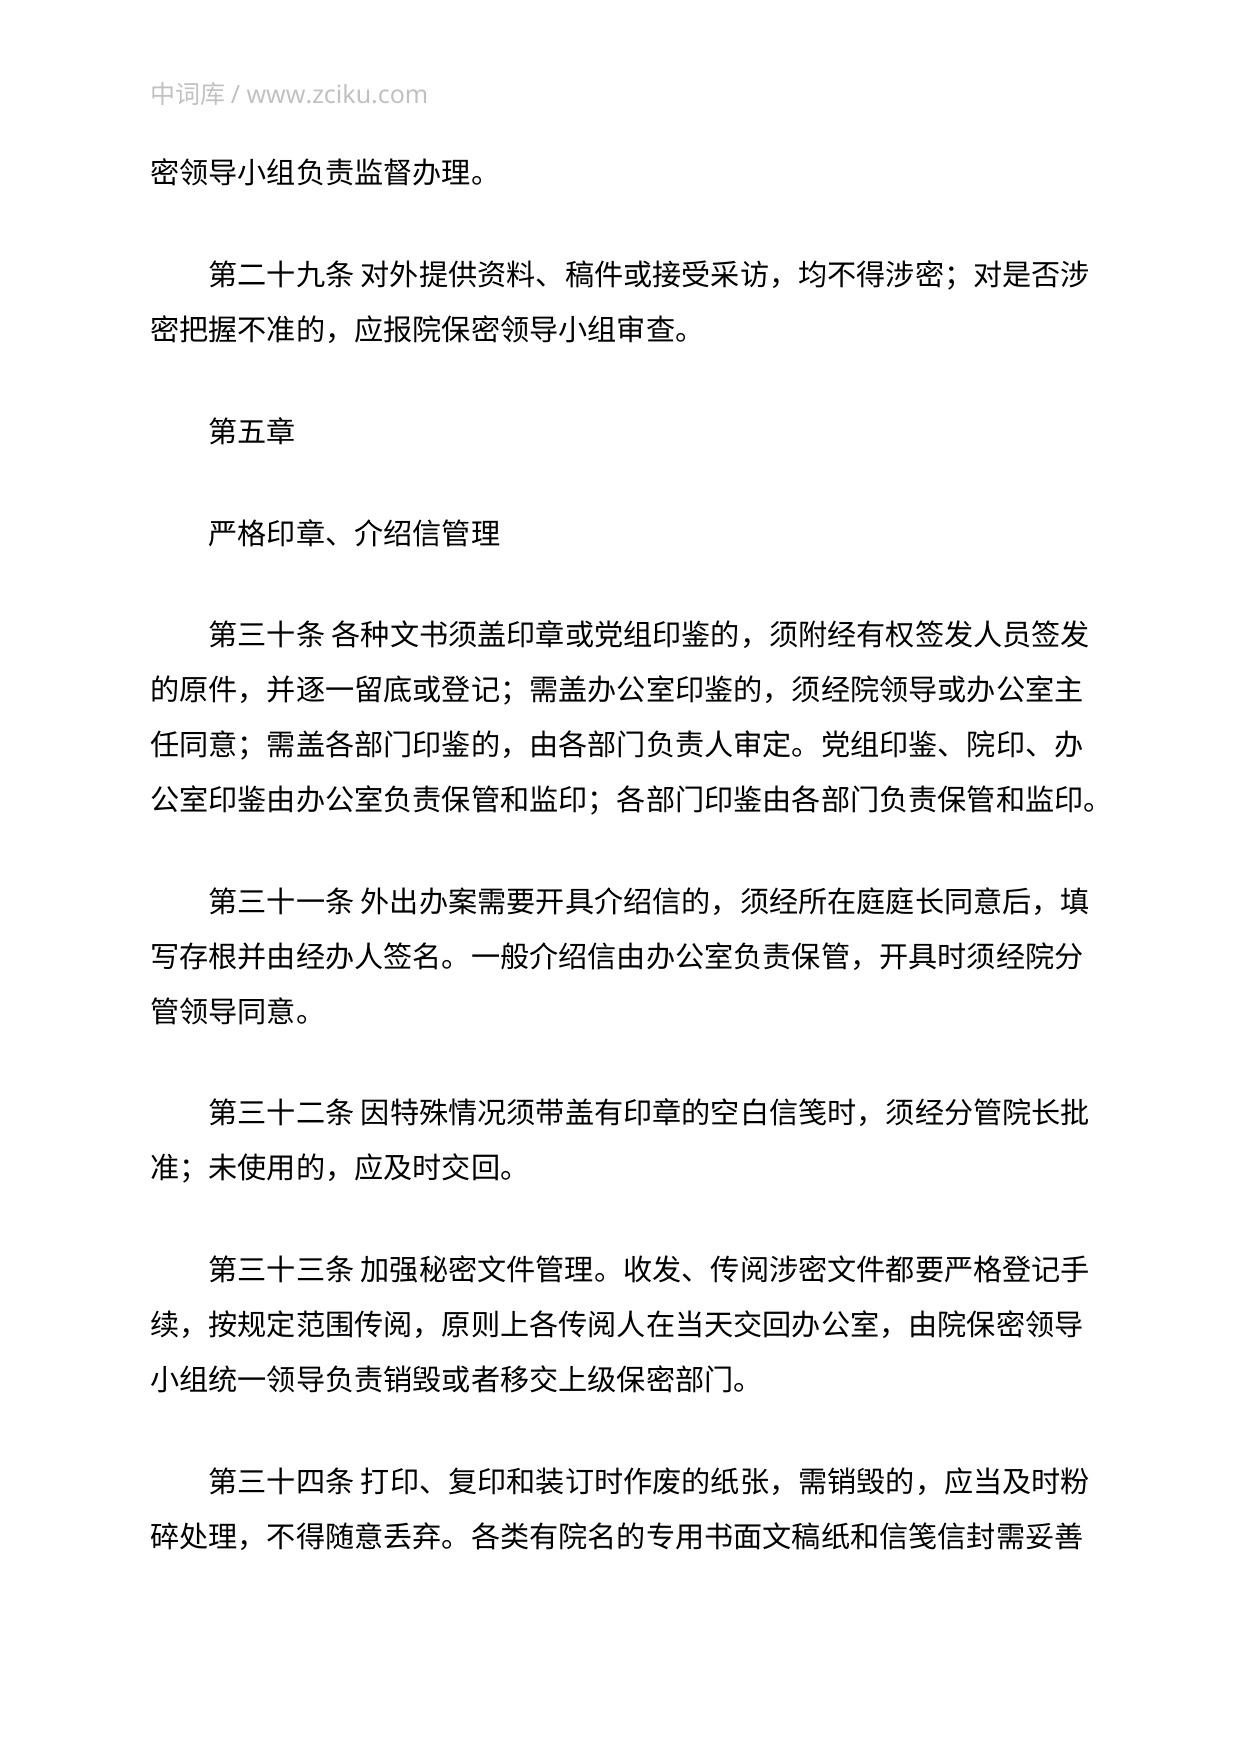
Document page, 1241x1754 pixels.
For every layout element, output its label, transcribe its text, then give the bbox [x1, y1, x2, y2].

text 第三十条 各种文书须盖印章或党组印鉴的，须附经有权签发人员签发的原件，并逐一留底或登记；需盖办公室印鉴的，须经院领导或办公室主任同意；需盖各部门印鉴的，由各部门负责人审定。党组印鉴、院印、办公室印鉴由办公室负责保管和监印；各部门印鉴由各部门负责保管和监印。 [150, 612, 1090, 819]
text 第三十一条 外出办案需要开具介绍信的，须经所在庭庭长同意后，填写存根并由经办人签名。一般介绍信由办公室负责保管，开具时须经院分管领导同意。 [150, 878, 1090, 1031]
text 第五章 [150, 408, 1090, 451]
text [150, 1458, 1090, 1555]
text 严格印章、介绍信管理 [150, 510, 1090, 552]
text 第二十九条 对外提供资料、稿件或接受采访，均不得涉密；对是否涉密把握不准的，应报院保密领导小组审查。 [150, 252, 1090, 349]
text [150, 150, 1090, 192]
text 第三十三条 加强秘密文件管理。收发、传阅涉密文件都要严格登记手续，按规定范围传阅，原则上各传阅人在当天交回办公室，由院保密领导小组统一领导负责销毁或者移交上级保密部门。 [150, 1247, 1090, 1399]
text 第三十二条 因特殊情况须带盖有印章的空白信笺时，须经分管院长批准；未使用的，应及时交回。 [150, 1090, 1090, 1187]
